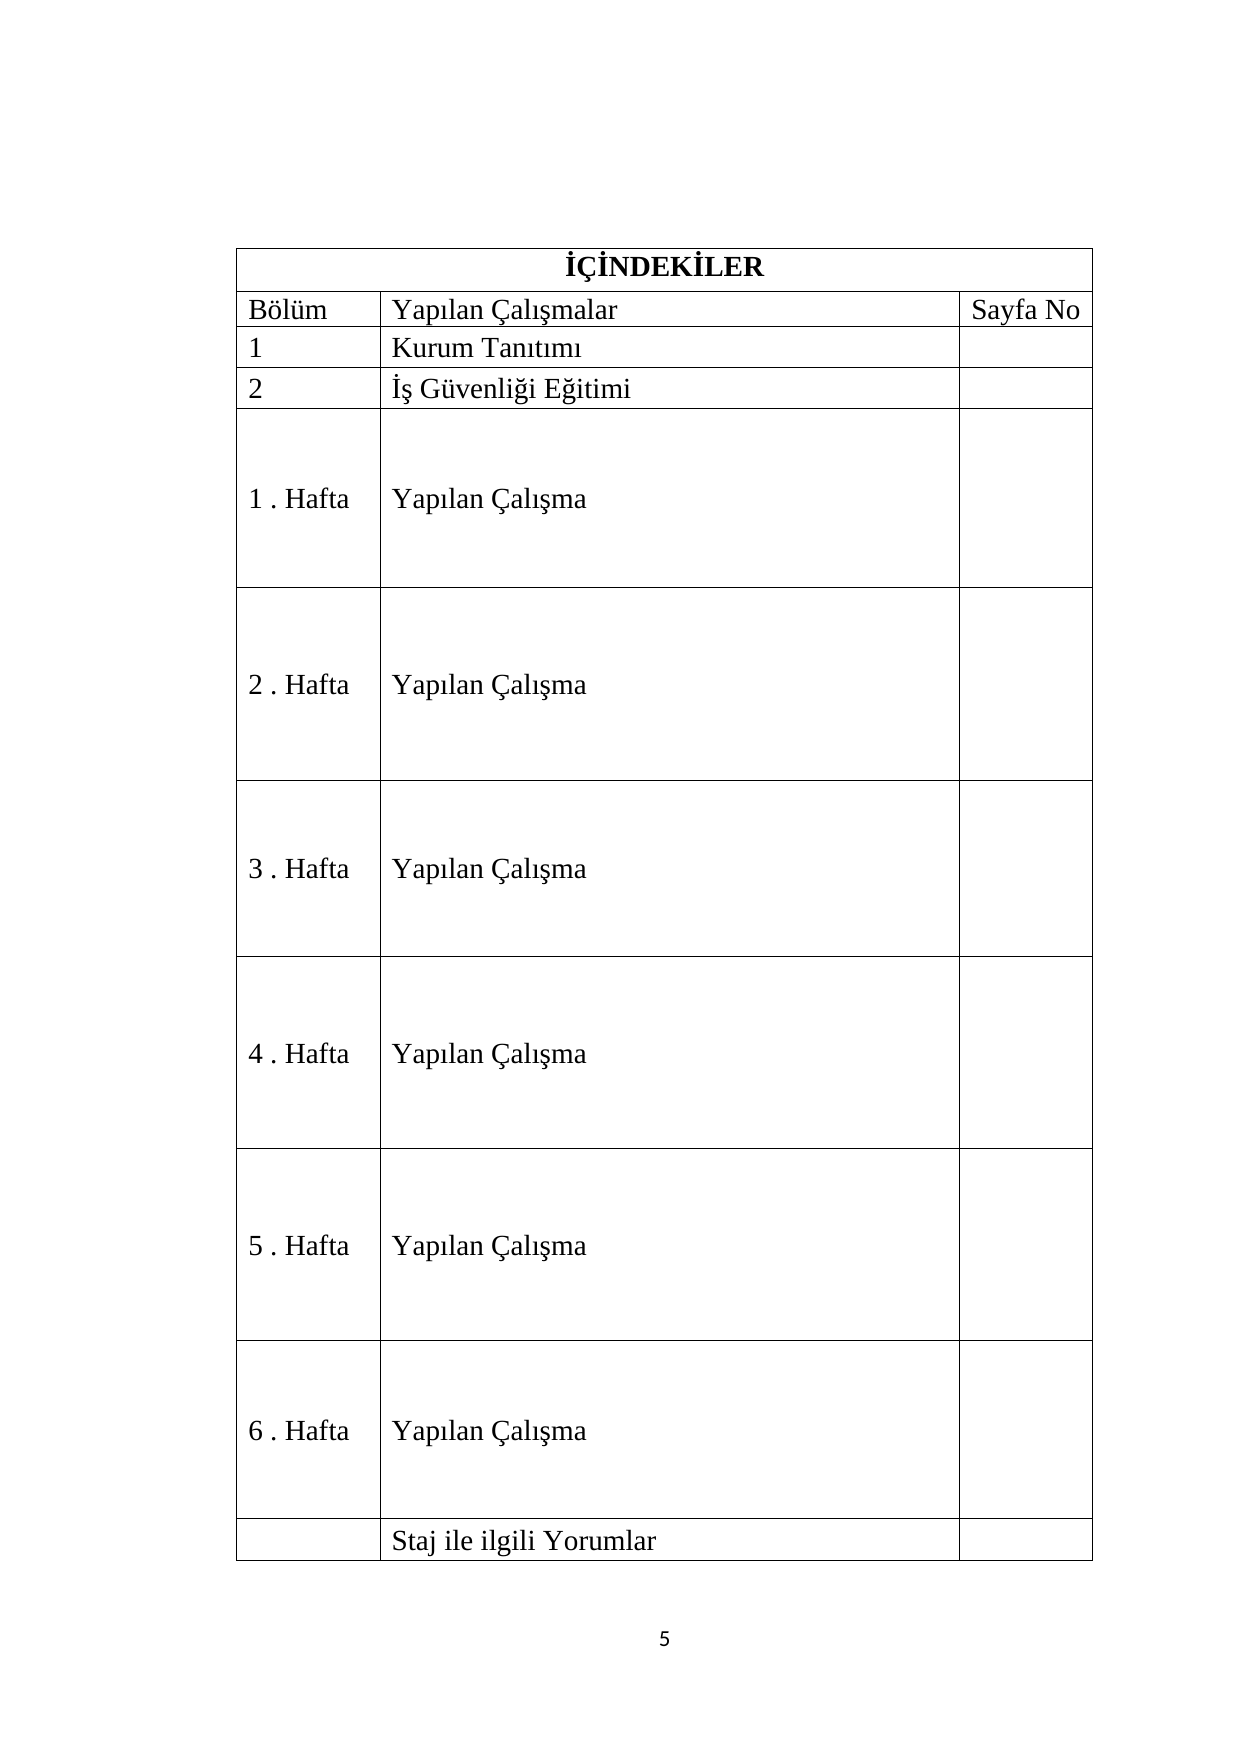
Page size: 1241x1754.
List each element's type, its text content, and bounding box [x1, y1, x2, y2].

table_cell 4 . Hafta [237, 957, 380, 1148]
table_cell 2 . Hafta [237, 588, 380, 779]
table_cell Yapılan Çalışma [381, 1341, 959, 1518]
table_cell [960, 1341, 1092, 1518]
table_cell [960, 409, 1092, 587]
table_cell [960, 588, 1092, 779]
table_cell Bölüm [237, 292, 380, 326]
table_cell 3 . Hafta [237, 781, 380, 956]
table_cell 2 [237, 368, 380, 408]
table_cell [237, 1519, 380, 1560]
table_cell [960, 1519, 1092, 1560]
table_cell Staj ile ilgili Yorumlar [381, 1519, 959, 1560]
table_cell Yapılan Çalışma [381, 957, 959, 1148]
table_cell İş Güvenliği Eğitimi [381, 368, 959, 408]
table_cell [960, 327, 1092, 367]
table_cell 5 . Hafta [237, 1149, 380, 1340]
table_cell 6 . Hafta [237, 1341, 380, 1518]
table_cell Yapılan Çalışma [381, 781, 959, 956]
table_cell Yapılan Çalışma [381, 1149, 959, 1340]
table_cell Sayfa No [960, 292, 1092, 326]
table_cell Kurum Tanıtımı [381, 327, 959, 367]
table_cell [960, 957, 1092, 1148]
table_cell 1 . Hafta [237, 409, 380, 587]
table_cell [960, 781, 1092, 956]
table_cell Yapılan Çalışma [381, 409, 959, 587]
table_cell 1 [237, 327, 380, 367]
table_cell [960, 1149, 1092, 1340]
table_cell [960, 368, 1092, 408]
table_cell Yapılan Çalışma [381, 588, 959, 779]
table_header İÇİNDEKİLER [237, 249, 1092, 291]
table_cell Yapılan Çalışmalar [381, 292, 959, 326]
